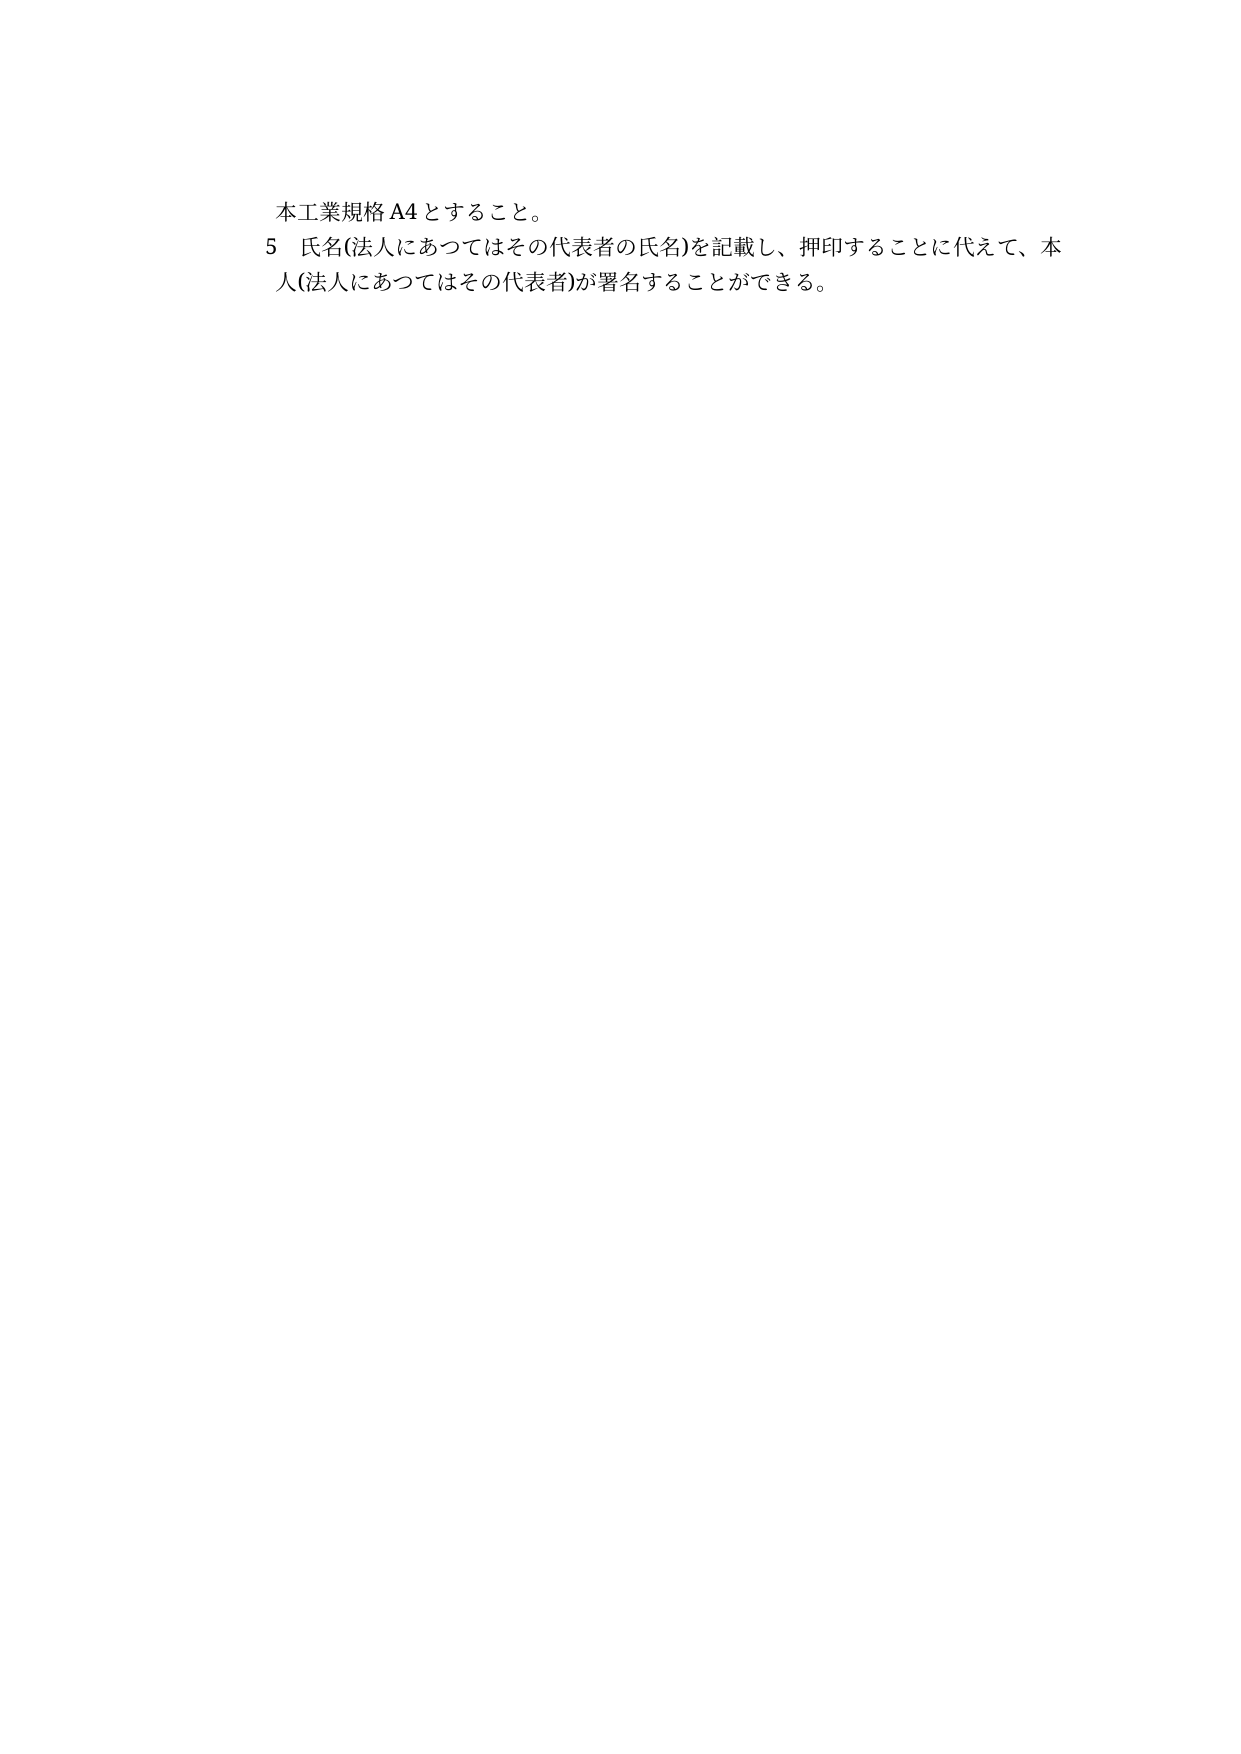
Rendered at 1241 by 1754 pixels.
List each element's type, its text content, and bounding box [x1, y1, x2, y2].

text 5 氏名(法人にあつてはその代表者の氏名)を記載し、押印することに代えて、本人(法人にあつてはその代表者)が署名することができる。 [177, 229, 1063, 298]
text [177, 194, 1063, 229]
